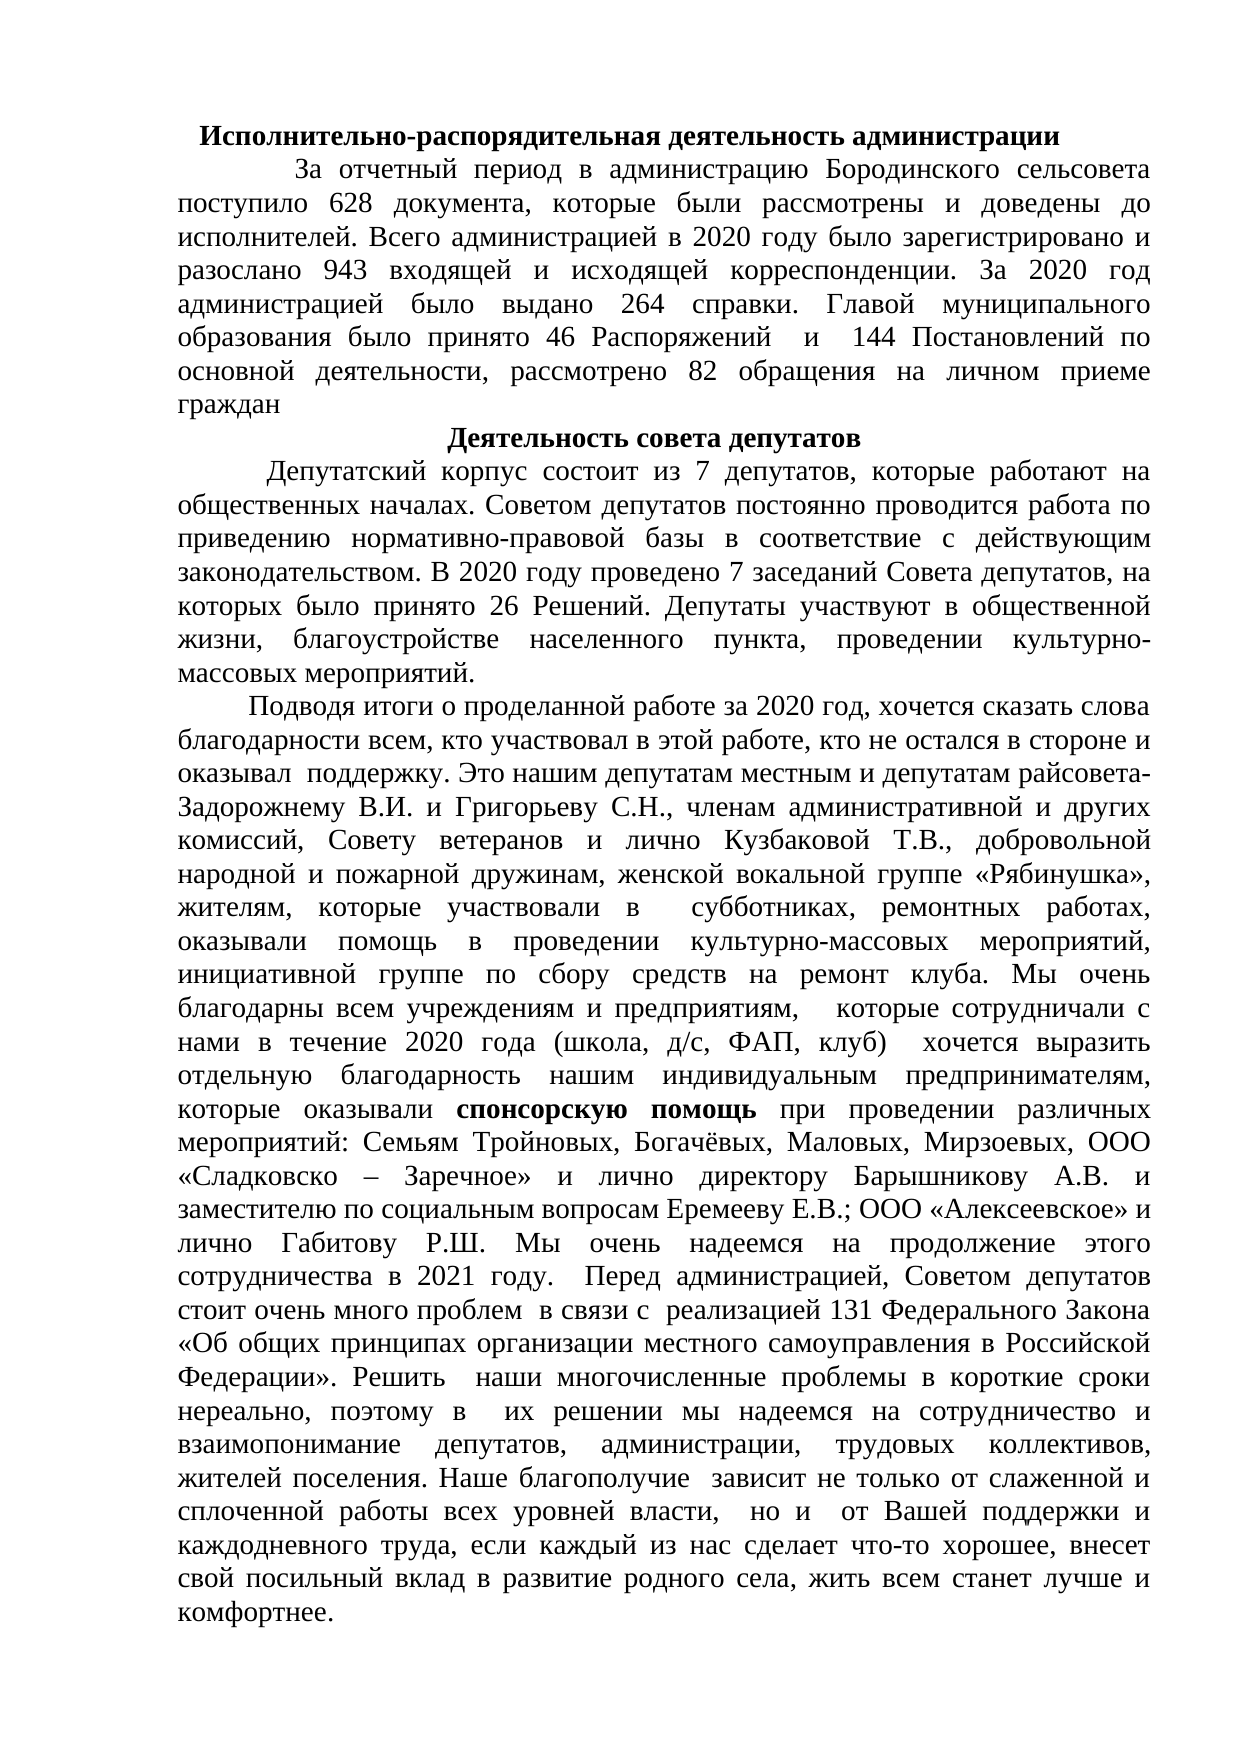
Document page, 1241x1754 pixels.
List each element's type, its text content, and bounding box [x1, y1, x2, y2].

text Подводя итоги о проделанной работе за 2020 год, хочется сказать слова благодарности всем, кто участвовал в этой работе, кто не остался в стороне и оказывал поддержку. Это нашим депутатам местным и депутатам райсовета- Задорожнему В.И. и Григорьеву С.Н., членам административной и других комиссий, Совету ветеранов и лично Кузбаковой Т.В., добровольной народной и пожарной дружинам, женской вокальной группе «Рябинушка», жителям, которые участвовали в субботниках, ремонтных работах, оказывали помощь в проведении культурно-массовых мероприятий, инициативной группе по сбору средств на ремонт клуба. Мы очень благодарны всем учреждениям и предприятиям, которые сотрудничали с нами в течение 2020 года (школа, д/с, ФАП, клуб) хочется выразить отдельную благодарность нашим индивидуальным предпринимателям, которые оказывали спонсорскую помощь при проведении различных мероприятий: Семьям Тройновых, Богачёвых, Маловых, Мирзоевых, ООО «Сладковско – Заречное» и лично директору Барышникову А.В. и заместителю по социальным вопросам Еремееву Е.В.; ООО «Алексеевское» и лично Габитову Р.Ш. Мы очень надеемся на продолжение этого сотрудничества в 2021 году. Перед администрацией, Советом депутатов стоит очень много проблем в связи с реализацией 131 Федерального Закона «Об общих принципах организации местного самоуправления в Российской Федерации». Решить наши многочисленные проблемы в короткие сроки нереально, поэтому в их решении мы надеемся на сотрудничество и взаимопонимание депутатов, администрации, трудовых коллективов, жителей поселения. Наше благополучие зависит не только от слаженной и сплоченной работы всех уровней власти, но и от Вашей поддержки и каждодневного труда, если каждый из нас сделает что-то хорошее, внесет свой посильный вклад в развитие родного села, жить всем станет лучше и комфортнее. [177, 688, 1152, 1627]
text Исполнительно-распорядительная деятельность администрации [177, 118, 1152, 152]
text За отчетный период в администрацию Бородинского сельсовета поступило 628 документа, которые были рассмотрены и доведены до исполнителей. Всего администрацией в 2020 году было зарегистрировано и разослано 943 входящей и исходящей корреспонденции. За 2020 год администрацией было выдано 264 справки. Главой муниципального образования было принято 46 Распоряжений и 144 Постановлений по основной деятельности, рассмотрено 82 обращения на личном приеме граждан [177, 152, 1152, 420]
text Депутатский корпус состоит из 7 депутатов, которые работают на общественных началах. Советом депутатов постоянно проводится работа по приведению нормативно-правовой базы в соответствие с действующим законодательством. В 2020 году проведено 7 заседаний Совета депутатов, на которых было принято 26 Решений. Депутаты участвуют в общественной жизни, благоустройстве населенного пункта, проведении культурно-массовых мероприятий. [177, 453, 1152, 688]
text Деятельность совета депутатов [177, 420, 1152, 453]
